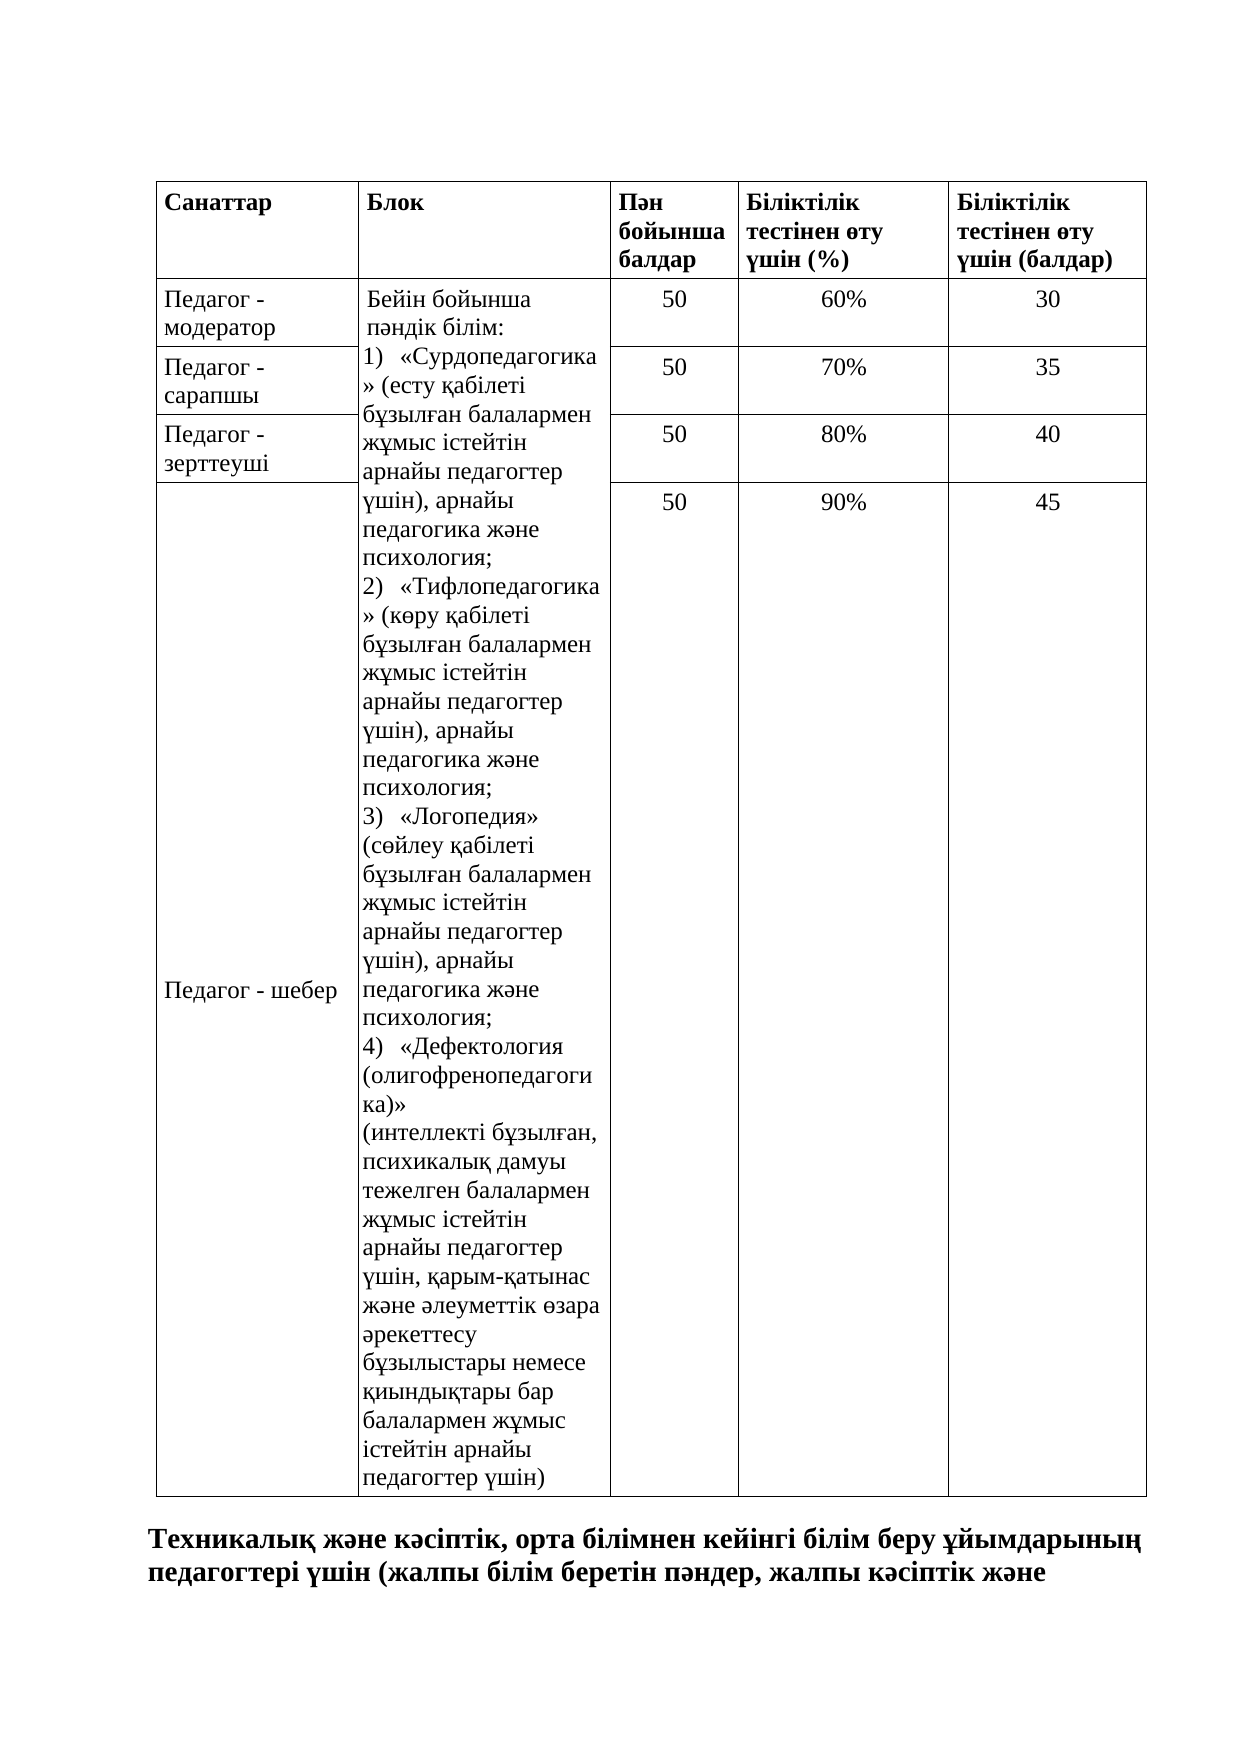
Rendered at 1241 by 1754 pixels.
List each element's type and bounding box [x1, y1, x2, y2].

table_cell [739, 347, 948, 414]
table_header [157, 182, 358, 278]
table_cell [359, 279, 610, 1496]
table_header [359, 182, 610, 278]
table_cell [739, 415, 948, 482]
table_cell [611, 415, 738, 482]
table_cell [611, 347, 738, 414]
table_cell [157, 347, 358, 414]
text [148, 1521, 1152, 1588]
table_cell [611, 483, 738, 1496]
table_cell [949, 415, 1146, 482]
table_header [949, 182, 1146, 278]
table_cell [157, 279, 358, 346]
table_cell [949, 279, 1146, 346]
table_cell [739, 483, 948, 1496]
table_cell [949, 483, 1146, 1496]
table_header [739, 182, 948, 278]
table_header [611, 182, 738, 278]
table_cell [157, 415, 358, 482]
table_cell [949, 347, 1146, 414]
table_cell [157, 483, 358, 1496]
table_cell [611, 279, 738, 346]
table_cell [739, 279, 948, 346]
